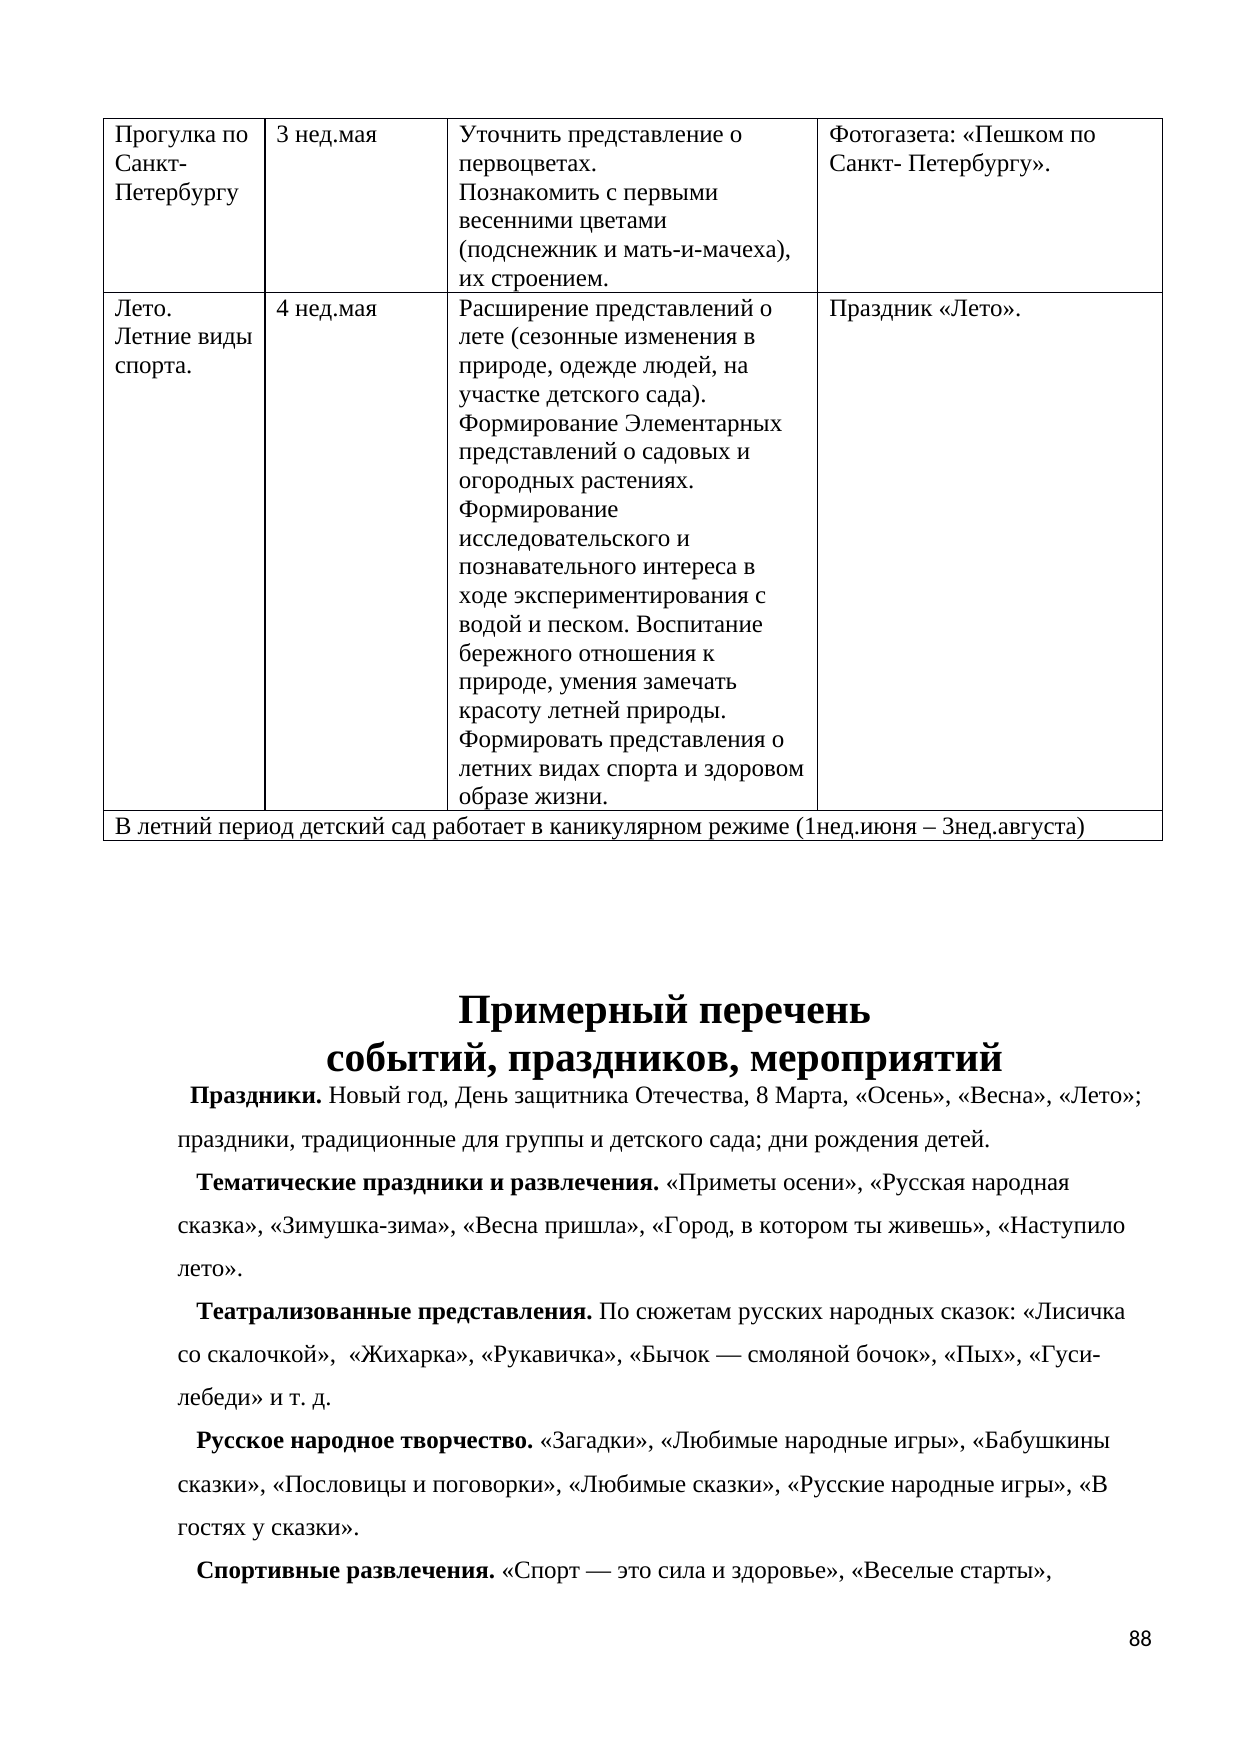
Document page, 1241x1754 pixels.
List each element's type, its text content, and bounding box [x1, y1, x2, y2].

text Праздники. Новый год, День защитника Отечества, 8 Марта, «Осень», «Весна», «Лето»; праздники, традиционные для группы и детского сада; дни рождения детей. [177, 1081, 1152, 1152]
text Примерный перечень [177, 985, 1152, 1033]
text Русское народное творчество. «Загадки», «Любимые народные игры», «Бабушкины сказки», «Пословицы и поговорки», «Любимые сказки», «Русские народные игры», «В гостях у сказки». [177, 1426, 1152, 1541]
table_cell Уточнить представление о первоцветах. Познакомить с первыми весенними цветами (подснежник и мать-и-мачеха), их строением. [448, 119, 817, 292]
table_cell В летний период детский сад работает в каникулярном режиме (1нед.июня – 3нед.августа) [104, 811, 1162, 840]
table_cell 4 нед.мая [266, 293, 447, 810]
table_cell 3 нед.мая [266, 119, 447, 292]
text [177, 1555, 1152, 1584]
text Тематические праздники и развлечения. «Приметы осени», «Русская народная сказка», «Зимушка-зима», «Весна пришла», «Город, в котором ты живешь», «Наступило лето». [177, 1167, 1152, 1282]
table_cell Фотогазета: «Пешком по Санкт- Петербургу». [818, 119, 1162, 292]
text Театрализованные представления. По сюжетам русских народных сказок: «Лисичка со скалочкой», «Жихарка», «Рукавичка», «Бычок — смоляной бочок», «Пых», «Гуси-лебеди» и т. д. [177, 1296, 1152, 1411]
table_cell Расширение представлений о лете (сезонные изменения в природе, одежде людей, на участке детского сада). Формирование Элементарных представлений о садовых и огородных растениях. Формирование исследовательского и познавательного интереса в ходе экспериментирования с водой и песком. Воспитание бережного отношения к природе, умения замечать красоту летней природы. Формировать представления о летних видах спорта и здоровом образе жизни. [448, 293, 817, 810]
table_cell Лето. Летние виды спорта. [104, 293, 264, 810]
table_cell Прогулка по Санкт-Петербургу [104, 119, 264, 292]
text событий, праздников, мероприятий [177, 1033, 1152, 1081]
table_cell Праздник «Лето». [818, 293, 1162, 810]
